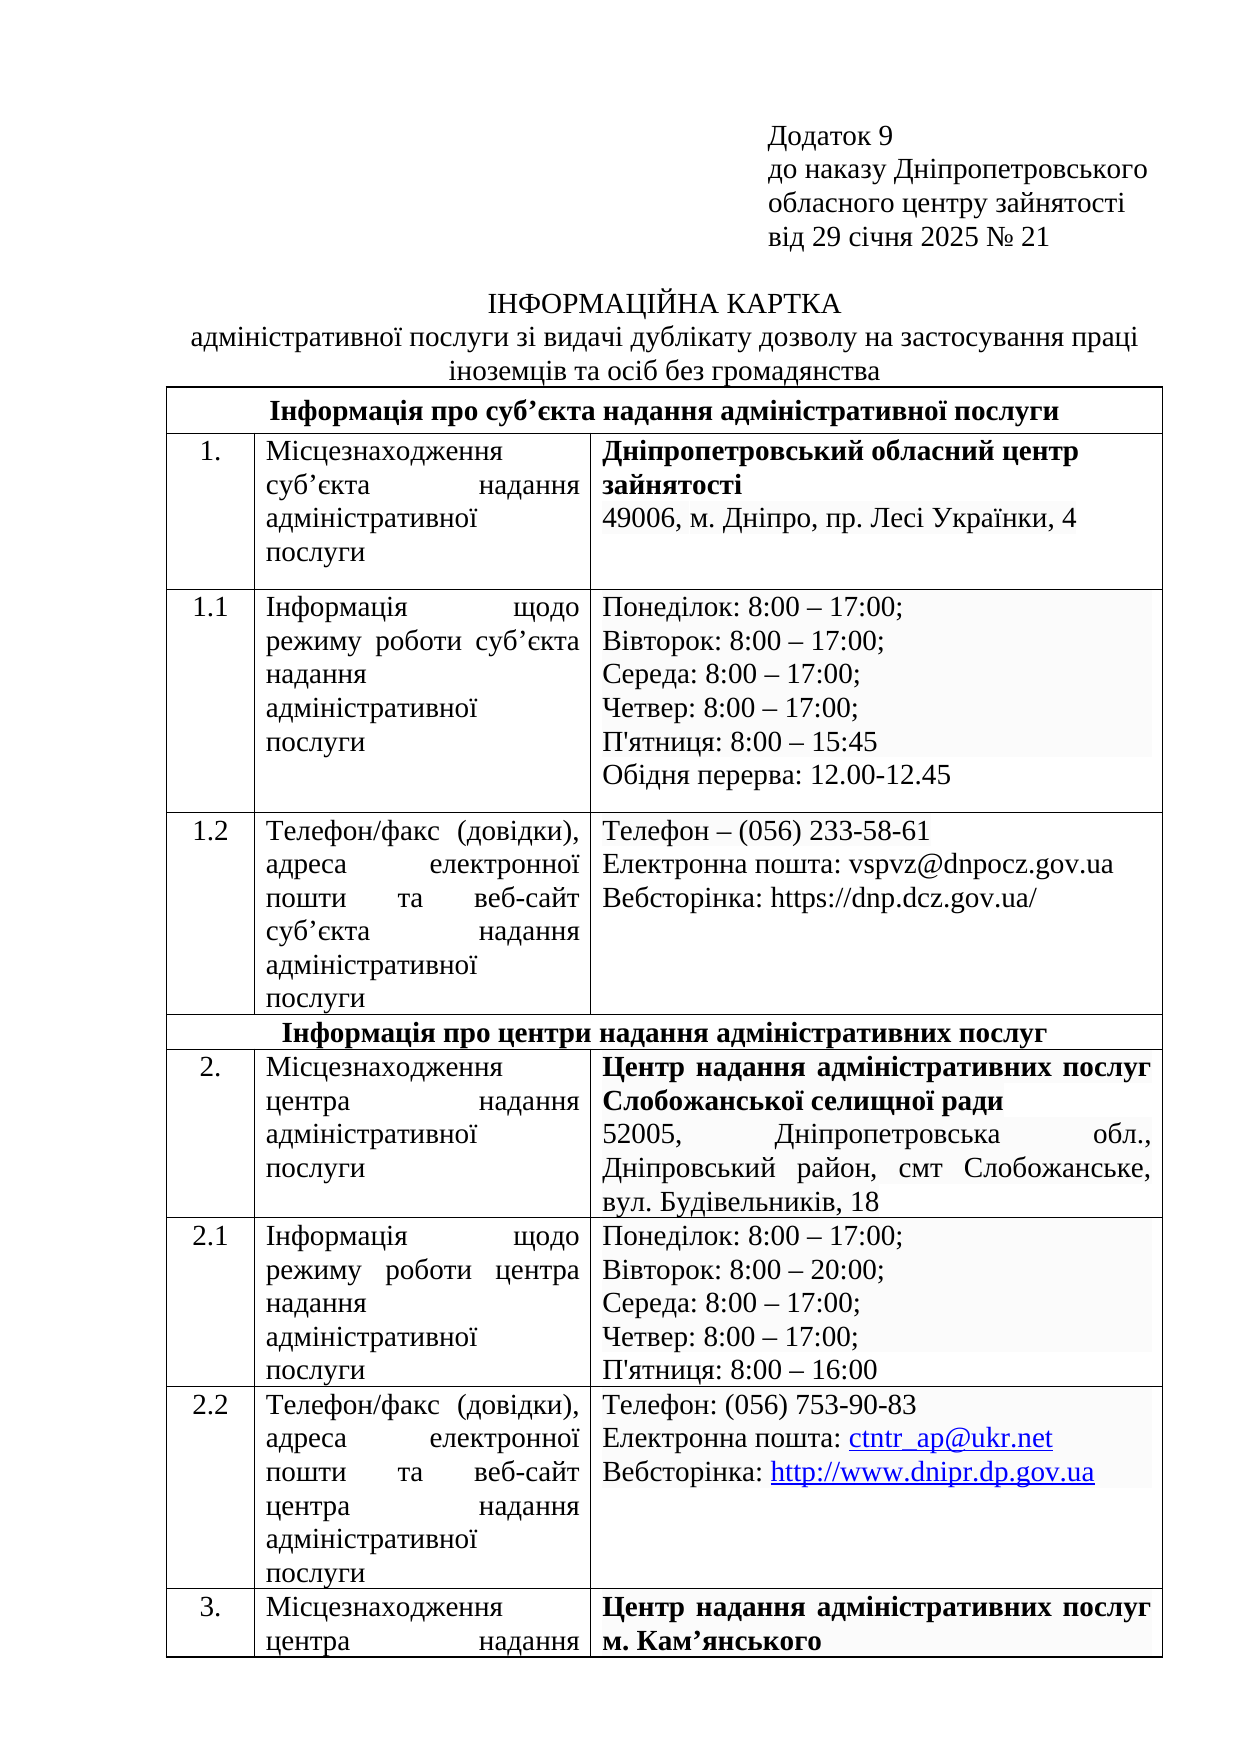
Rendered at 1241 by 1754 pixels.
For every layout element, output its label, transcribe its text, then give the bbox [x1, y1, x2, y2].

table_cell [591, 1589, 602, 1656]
table_header Інформація про суб’єкта надання адміністративної послуги [167, 388, 1162, 432]
table_cell Інформація щодо режиму роботи центра надання адміністративної послуги [255, 1218, 590, 1386]
table_cell Понеділок: 8:00 – 17:00; Вівторок: 8:00 – 17:00; Середа: 8:00 – 17:00; Четвер: 8:00 – 17:00; П'ятниця: 8:00 – 15:45 Обідня перерва: 12.00-12.45 [591, 590, 1162, 812]
table_cell Місцезнаходження центра надання адміністративної послуги [255, 1050, 590, 1217]
table_cell 1. [167, 434, 254, 588]
text Додаток 9 [767, 118, 1152, 152]
table_cell Телефон – (056) 233-58-61 Електронна пошта: vspvz@dnpocz.gov.ua Вебсторінка: https://dnp.dcz.gov.ua/ [591, 813, 1162, 1014]
table_cell Місцезнаходження суб’єкта надання адміністративної послуги [255, 434, 590, 588]
table_cell 2.1 [167, 1218, 254, 1386]
text від 29 січня 2025 № 21 [177, 219, 1152, 252]
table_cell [255, 1589, 590, 1656]
table_cell Інформація щодо режиму роботи суб’єкта надання адміністративної послуги [255, 590, 590, 812]
table_cell 1.1 [167, 590, 254, 812]
table_cell Центр надання адміністративних послуг Слобожанської селищної ради 52005, Дніпропетровська обл., Дніпровський район, смт Слобожанське, вул. Будівельників, 18 [879, 1050, 1162, 1217]
table_cell Інформація про центри надання адміністративних послуг [167, 1015, 1162, 1048]
table_cell 2.2 [167, 1387, 254, 1588]
text ІНФОРМАЦІЙНА КАРТКА [177, 286, 1152, 319]
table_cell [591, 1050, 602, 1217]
text до наказу Дніпропетровського обласного центру зайнятості [768, 152, 1152, 219]
table_cell Телефон: (056) 753-90-83 Електронна пошта: ctntr_ap@ukr.net Вебсторінка: http://www.dnipr.dp.gov.ua [591, 1387, 1162, 1588]
table_cell Телефон/факс (довідки), адреса електронної пошти та веб-сайт центра надання адміністративної послуги [255, 1387, 590, 1588]
table_cell Телефон/факс (довідки), адреса електронної пошти та веб-сайт суб’єкта надання адміністративної послуги [255, 813, 590, 1014]
table_cell 1.2 [167, 813, 254, 1014]
text адміністративної послуги зі видачі дублікату дозволу на застосування праці іноземців та осіб без громадянства [177, 319, 1152, 386]
table_cell Дніпропетровський обласний центр зайнятості . Дніпро, пр. Лесі Українки, 4 [591, 434, 1162, 588]
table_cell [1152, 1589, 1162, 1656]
table_cell Понеділок: 8:00 – 17:00; Вівторок: 8:00 – 20:00; Середа: 8:00 – 17:00; Четвер: 8:00 – 17:00; П'ятниця: 8:00 – 16:00 [591, 1218, 1162, 1386]
table_cell 2. [167, 1050, 254, 1217]
table_cell 3. [167, 1589, 254, 1656]
